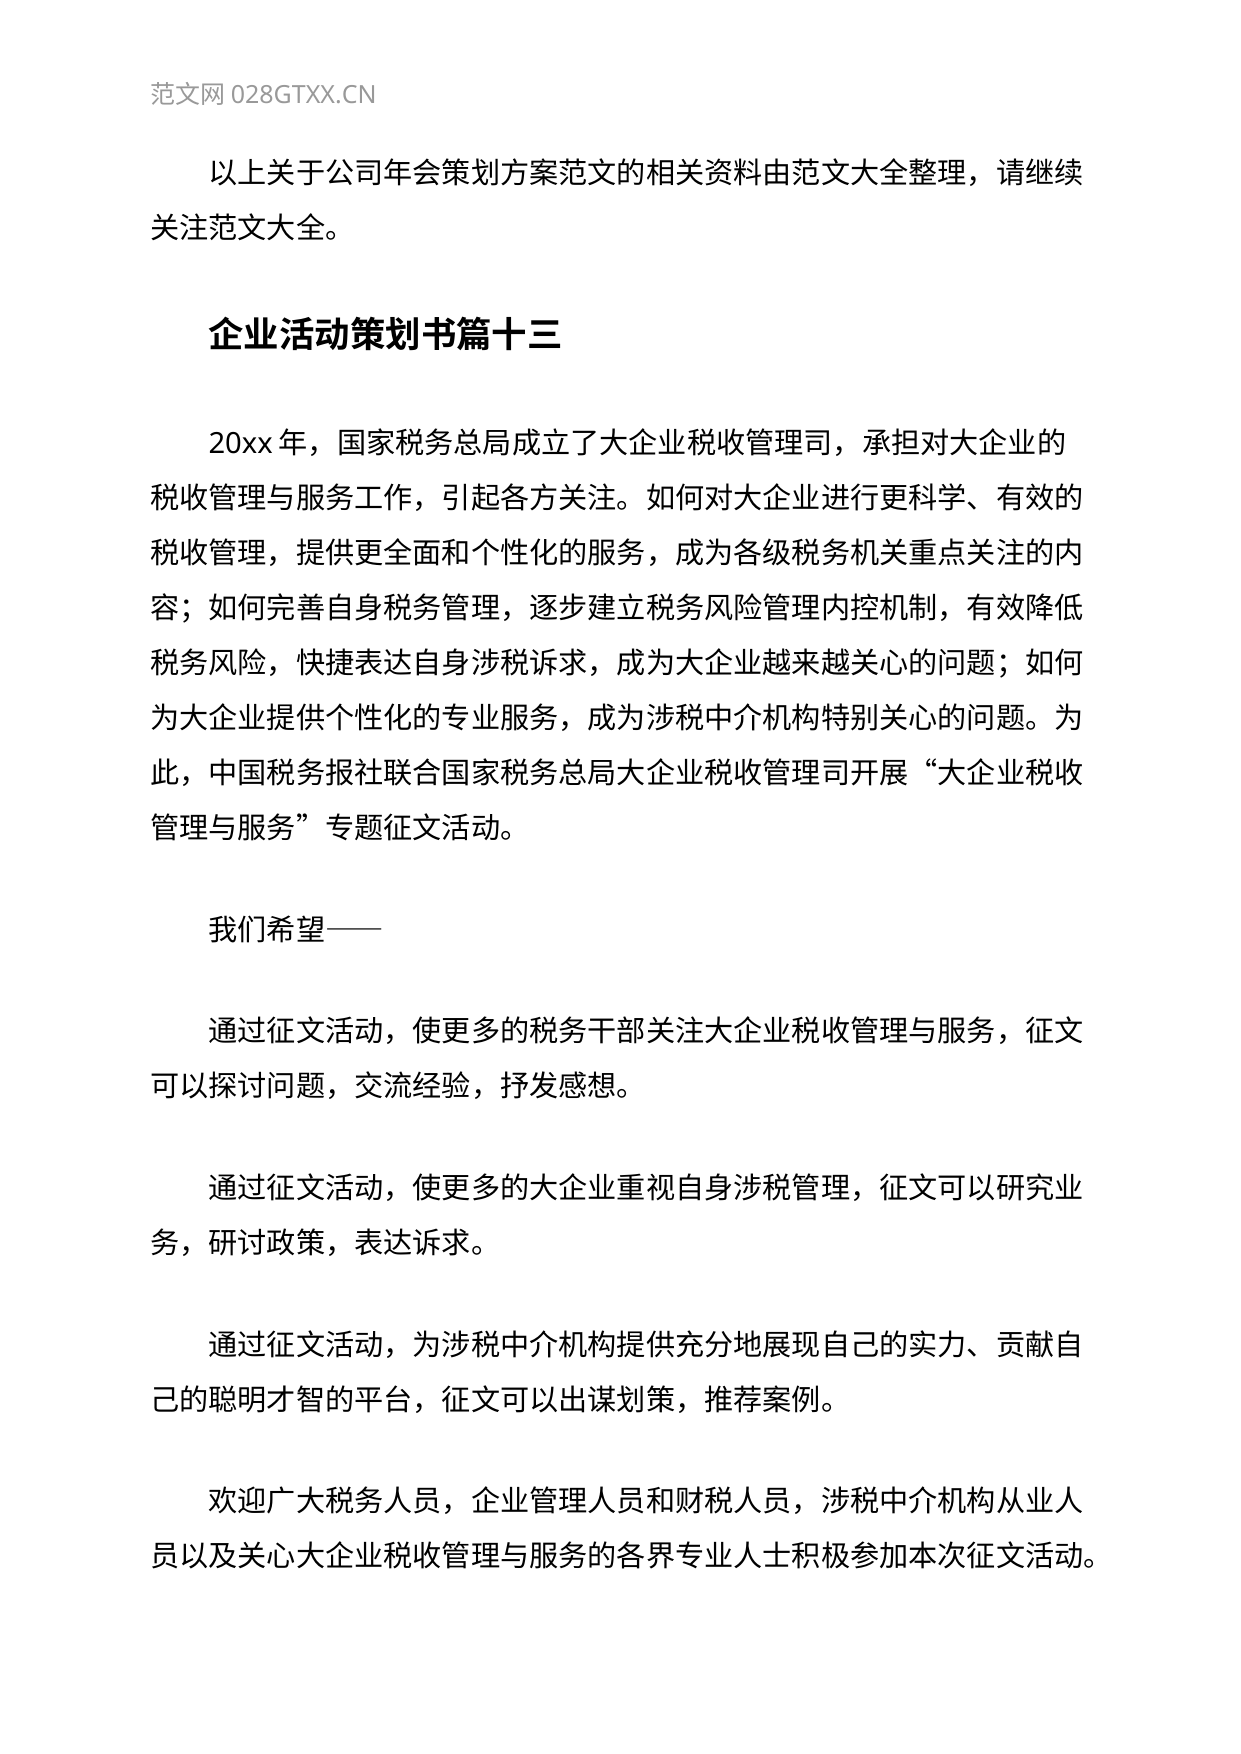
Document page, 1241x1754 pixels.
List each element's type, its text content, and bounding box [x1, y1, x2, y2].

text 以上关于公司年会策划方案范文的相关资料由范文大全整理，请继续关注范文大全。 [150, 150, 1090, 247]
text 我们希望—— [150, 906, 1090, 948]
text 欢迎广大税务人员，企业管理人员和财税人员，涉税中介机构从业人员以及关心大企业税收管理与服务的各界专业人士积极参加本次征文活动。 [150, 1478, 1090, 1575]
text 通过征文活动，为涉税中介机构提供充分地展现自己的实力、贡献自己的聪明才智的平台，征文可以出谋划策，推荐案例。 [150, 1321, 1090, 1418]
text 通过征文活动，使更多的大企业重视自身涉税管理，征文可以研究业务，研讨政策，表达诉求。 [150, 1165, 1090, 1262]
text 企业活动策划书篇十三 [150, 307, 1090, 358]
text 通过征文活动，使更多的税务干部关注大企业税收管理与服务，征文可以探讨问题，交流经验，抒发感想。 [150, 1008, 1090, 1105]
text 20xx年，国家税务总局成立了大企业税收管理司，承担对大企业的税收管理与服务工作，引起各方关注。如何对大企业进行更科学、有效的税收管理，提供更全面和个性化的服务，成为各级税务机关重点关注的内容；如何完善自身税务管理，逐步建立税务风险管理内控机制，有效降低税务风险，快捷表达自身涉税诉求，成为大企业越来越关心的问题；如何为大企业提供个性化的专业服务，成为涉税中介机构特别关心的问题。为此，中国税务报社联合国家税务总局大企业税收管理司开展“大企业税收管理与服务”专题征文活动。 [150, 420, 1090, 847]
